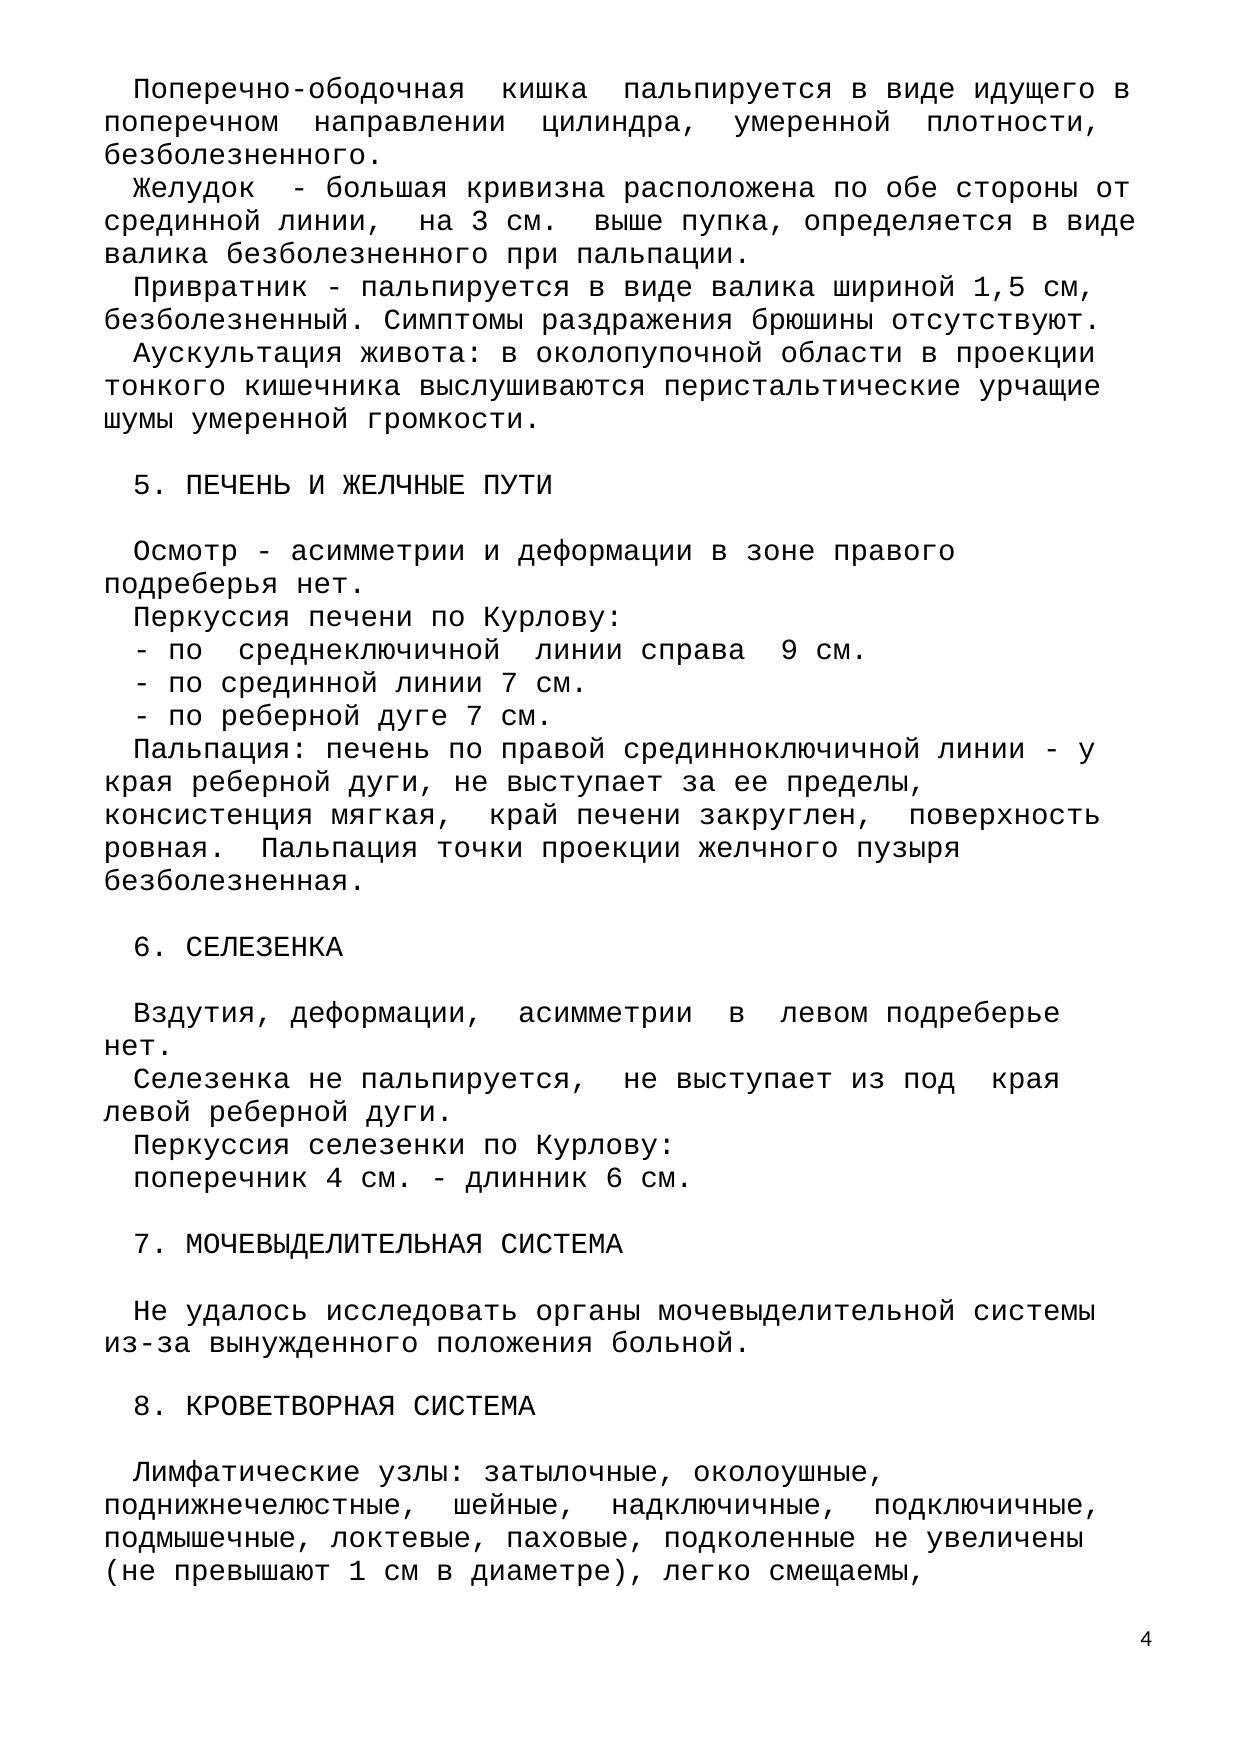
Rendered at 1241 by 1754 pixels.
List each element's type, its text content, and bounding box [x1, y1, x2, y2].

text Аускультация живота: в околопупочной области в проекции тонкого кишечника выслушиваются перистальтические урчащие шумы умеренной громкости. [103, 338, 1137, 437]
text 7. МОЧЕВЫДЕЛИТЕЛЬНАЯ СИСТЕМА [103, 1229, 1137, 1263]
text Вздутия, деформации, асимметрии в левом подреберье нет. [103, 998, 1137, 1064]
text Перкуссия селезенки по Курлову: [103, 1131, 1137, 1163]
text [103, 1457, 1137, 1589]
text - по среднеключичной линии справа 9 см. [103, 635, 1137, 668]
text Осмотр - асимметрии и деформации в зоне правого подреберья нет. [103, 536, 1137, 602]
text 6. СЕЛЕЗЕНКА [103, 932, 1137, 965]
text Желудок - большая кривизна расположена по обе стороны от срединной линии, на 3 см. выше пупка, определяется в виде валика безболезненного при пальпации. [103, 173, 1137, 272]
text Пальпация: печень по правой срединноключичной линии - у края реберной дуги, не выступает за ее пределы, консистенция мягкая, край печени закруглен, поверхность ровная. Пальпация точки проекции желчного пузыря безболезненная. [103, 734, 1137, 899]
text Поперечно-ободочная кишка пальпируется в виде идущего в поперечном направлении цилиндра, умеренной плотности, безболезненного. [103, 74, 1137, 173]
text - по срединной линии 7 см. [103, 668, 1137, 701]
text - по реберной дуге 7 см. [103, 701, 1137, 734]
text Перкуссия печени по Курлову: [103, 602, 1137, 635]
text Привратник - пальпируется в виде валика шириной 1,5 см, безболезненный. Симптомы раздражения брюшины отсутствуют. [103, 272, 1137, 338]
text 8. КРОВЕТВОРНАЯ СИСТЕМА [103, 1391, 1137, 1424]
text поперечник 4 см. - длинник 6 см. [103, 1163, 1137, 1197]
text 5. ПЕЧЕНЬ И ЖЕЛЧНЫЕ ПУТИ [103, 470, 1137, 503]
text Не удалось исследовать органы мочевыделительной системы из-за вынужденного положения больной. [103, 1296, 1137, 1362]
text Селезенка не пальпируется, не выступает из под края левой реберной дуги. [103, 1064, 1137, 1131]
